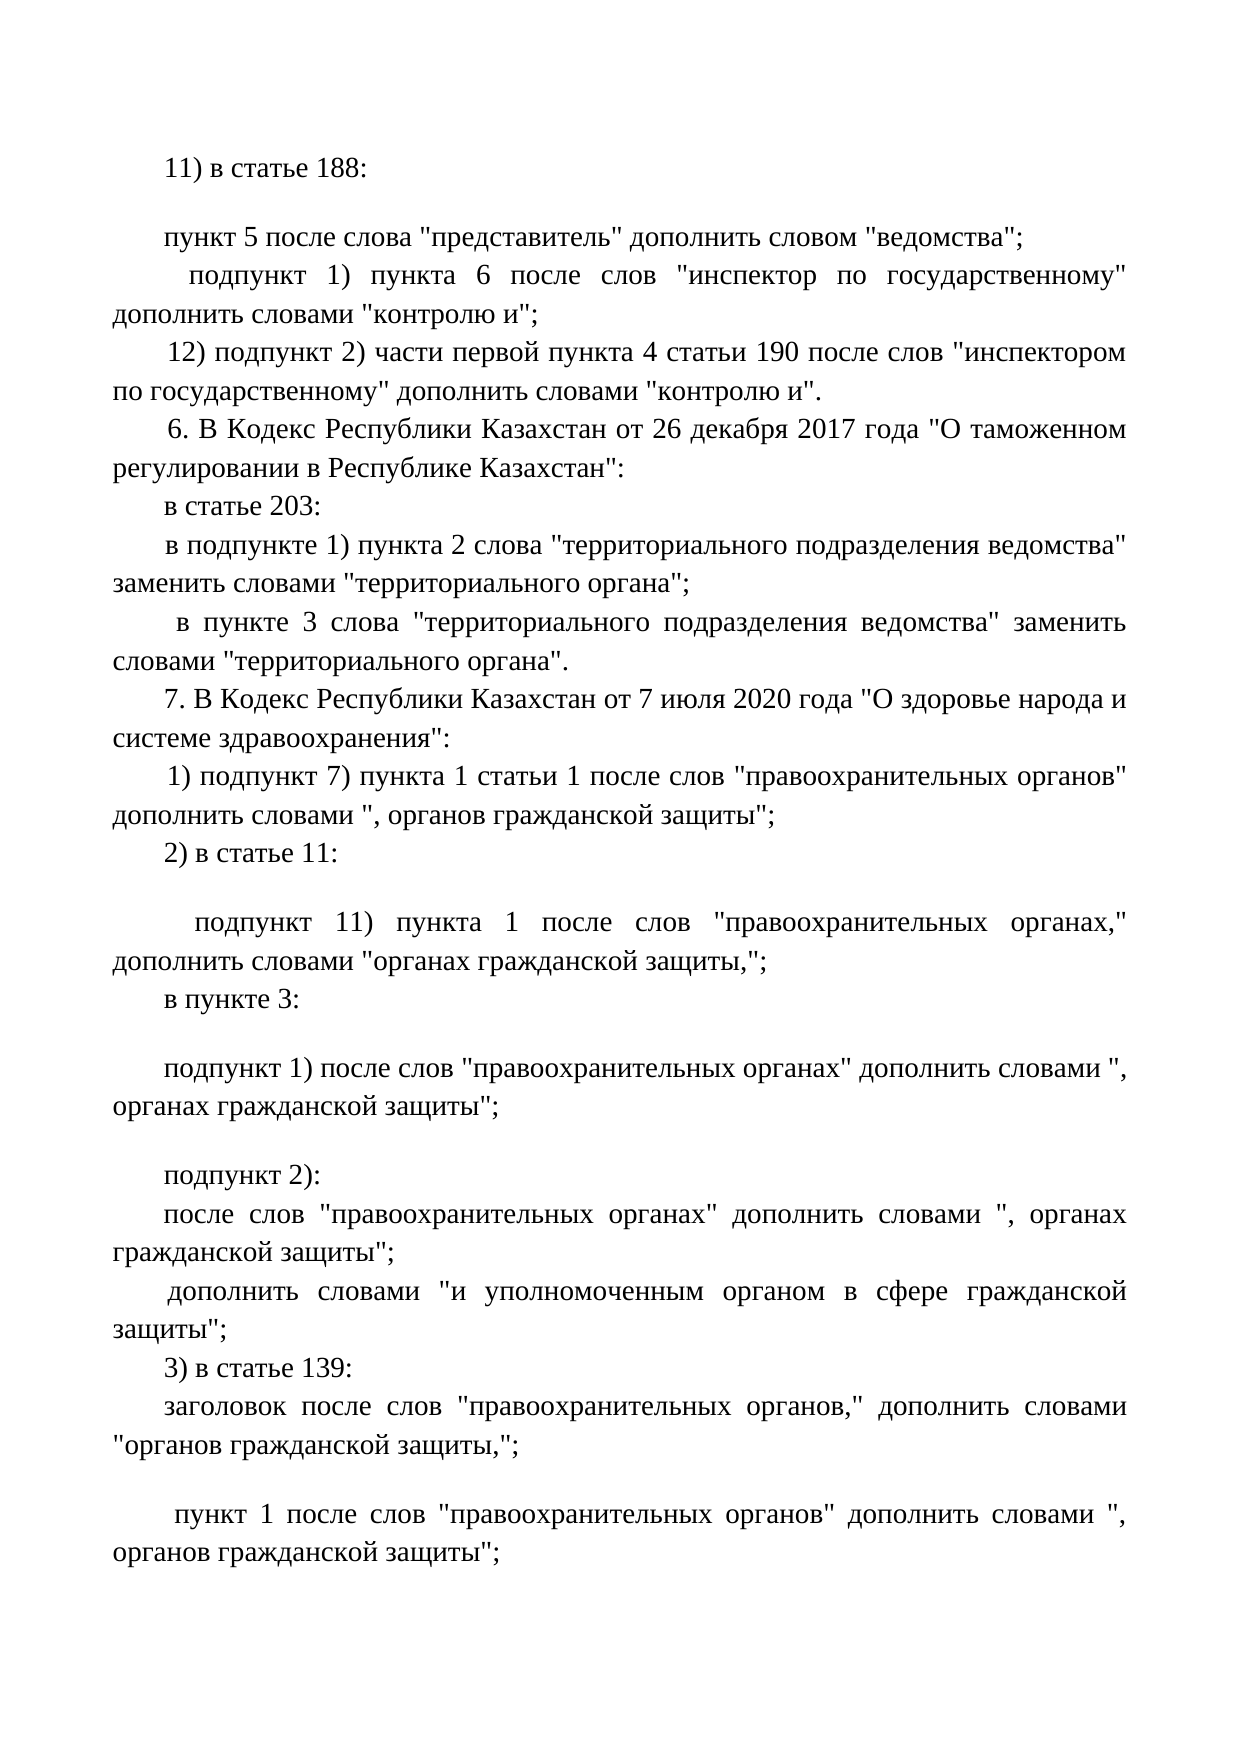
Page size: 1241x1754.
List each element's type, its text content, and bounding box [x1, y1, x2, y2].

text 6. В Кодекс Республики Казахстан от 26 декабря 2017 года "О таможенном регулировании в Республике Казахстан": [112, 411, 1128, 483]
text подпункт 1) пункта 6 после слов "инспектор по государственному" дополнить словами "контролю и"; [112, 257, 1128, 329]
text 11) в статье 188: [112, 150, 1128, 183]
text в статье 203: [112, 488, 1128, 522]
text подпункт 11) пункта 1 после слов "правоохранительных органах," дополнить словами "органах гражданской защиты,"; [112, 904, 1128, 976]
text дополнить словами "и уполномоченным органом в сфере гражданской защиты"; [112, 1273, 1128, 1345]
text 7. В Кодекс Республики Казахстан от 7 июля 2020 года "О здоровье народа и системе здравоохранения": [112, 681, 1128, 753]
text в подпункте 1) пункта 2 слова "территориального подразделения ведомства" заменить словами "территориального органа"; [112, 527, 1128, 599]
text подпункт 2): [112, 1157, 1128, 1191]
text 2) в статье 11: [112, 835, 1128, 869]
text заголовок после слов "правоохранительных органов," дополнить словами "органов гражданской защиты,"; [112, 1388, 1128, 1461]
text 12) подпункт 2) части первой пункта 4 статьи 190 после слов "инспектором по государственному" дополнить словами "контролю и". [112, 334, 1128, 406]
text подпункт 1) после слов "правоохранительных органах" дополнить словами ", органах гражданской защиты"; [112, 1050, 1128, 1122]
text в пункте 3 слова "территориального подразделения ведомства" заменить словами "территориального органа". [112, 604, 1128, 676]
text после слов "правоохранительных органах" дополнить словами ", органах гражданской защиты"; [112, 1196, 1128, 1268]
text 3) в статье 139: [112, 1350, 1128, 1383]
text в пункте 3: [112, 981, 1128, 1015]
text пункт 5 после слова "представитель" дополнить словом "ведомства"; [112, 219, 1128, 252]
text пункт 1 после слов "правоохранительных органов" дополнить словами ", органов гражданской защиты"; [112, 1496, 1128, 1568]
text 1) подпункт 7) пункта 1 статьи 1 после слов "правоохранительных органов" дополнить словами ", органов гражданской защиты"; [112, 758, 1128, 830]
